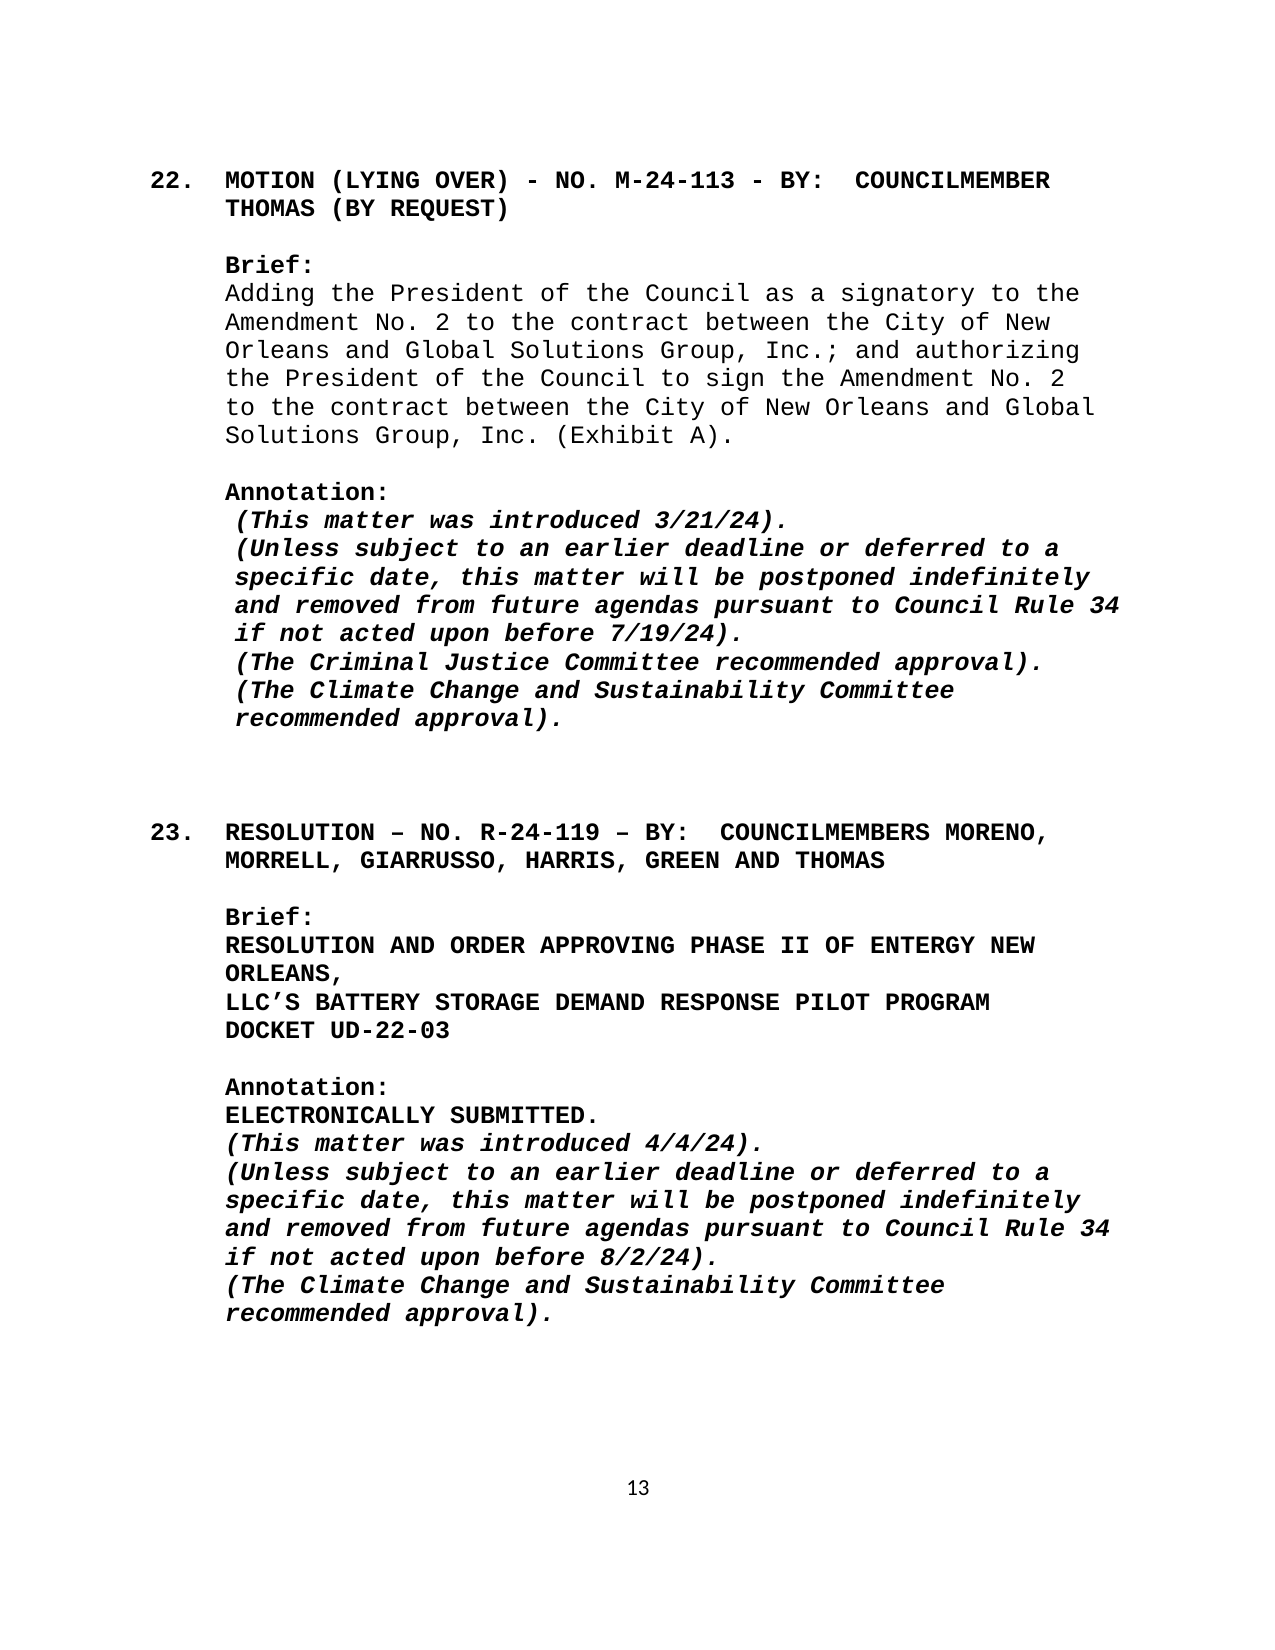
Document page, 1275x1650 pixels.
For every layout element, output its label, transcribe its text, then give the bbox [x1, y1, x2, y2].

list MORRELL, GIARRUSSO, HARRIS, GREEN AND THOMAS [150, 848, 1125, 876]
list LLC’S BATTERY STORAGE DEMAND RESPONSE PILOT PROGRAM [150, 989, 1125, 1018]
text Adding the President of the Council as a signatory to the Amendment No. 2 to the contract between the City of New Orleans and Global Solutions Group, Inc.; and authorizing the President of the Council to sign the Amendment No. 2 [225, 281, 1125, 394]
list MOTION (LYING OVER) - NO. M-24-113 - BY: COUNCILMEMBER [150, 168, 1125, 196]
text to the contract between the City of New Orleans and Global Solutions Group, Inc. (Exhibit A). [225, 394, 1125, 451]
list THOMAS (BY REQUEST) [150, 196, 1125, 224]
text (The Climate Change and Sustainability Committee recommended approval). [234, 678, 1125, 734]
list ORLEANS, [150, 961, 1125, 989]
text (This matter was introduced 4/4/24). [225, 1131, 1125, 1159]
text Annotation: [150, 1074, 1125, 1103]
list RESOLUTION – NO. R-24-119 – BY: COUNCILMEMBERS MORENO, [150, 819, 1125, 848]
text (The Climate Change and Sustainability Committee recommended approval). [225, 1273, 1125, 1329]
text (This matter was introduced 3/21/24). [234, 508, 1125, 536]
text (The Criminal Justice Committee recommended approval). [234, 649, 1125, 678]
list RESOLUTION AND ORDER APPROVING PHASE II OF ENTERGY NEW [150, 933, 1125, 961]
text ELECTRONICALLY SUBMITTED. [150, 1103, 1125, 1131]
text (Unless subject to an earlier deadline or deferred to a specific date, this matter will be postponed indefinitely and removed from future agendas pursuant to Council Rule 34 if not acted upon before 8/2/24). [225, 1159, 1125, 1273]
list Brief: [150, 904, 1125, 933]
text (Unless subject to an earlier deadline or deferred to a specific date, this matter will be postponed indefinitely and removed from future agendas pursuant to Council Rule 34 if not acted upon before 7/19/24). [234, 536, 1125, 649]
text Annotation: [225, 479, 1125, 508]
text Brief: [150, 253, 1125, 281]
list DOCKET UD-22-03 [150, 1018, 1125, 1046]
